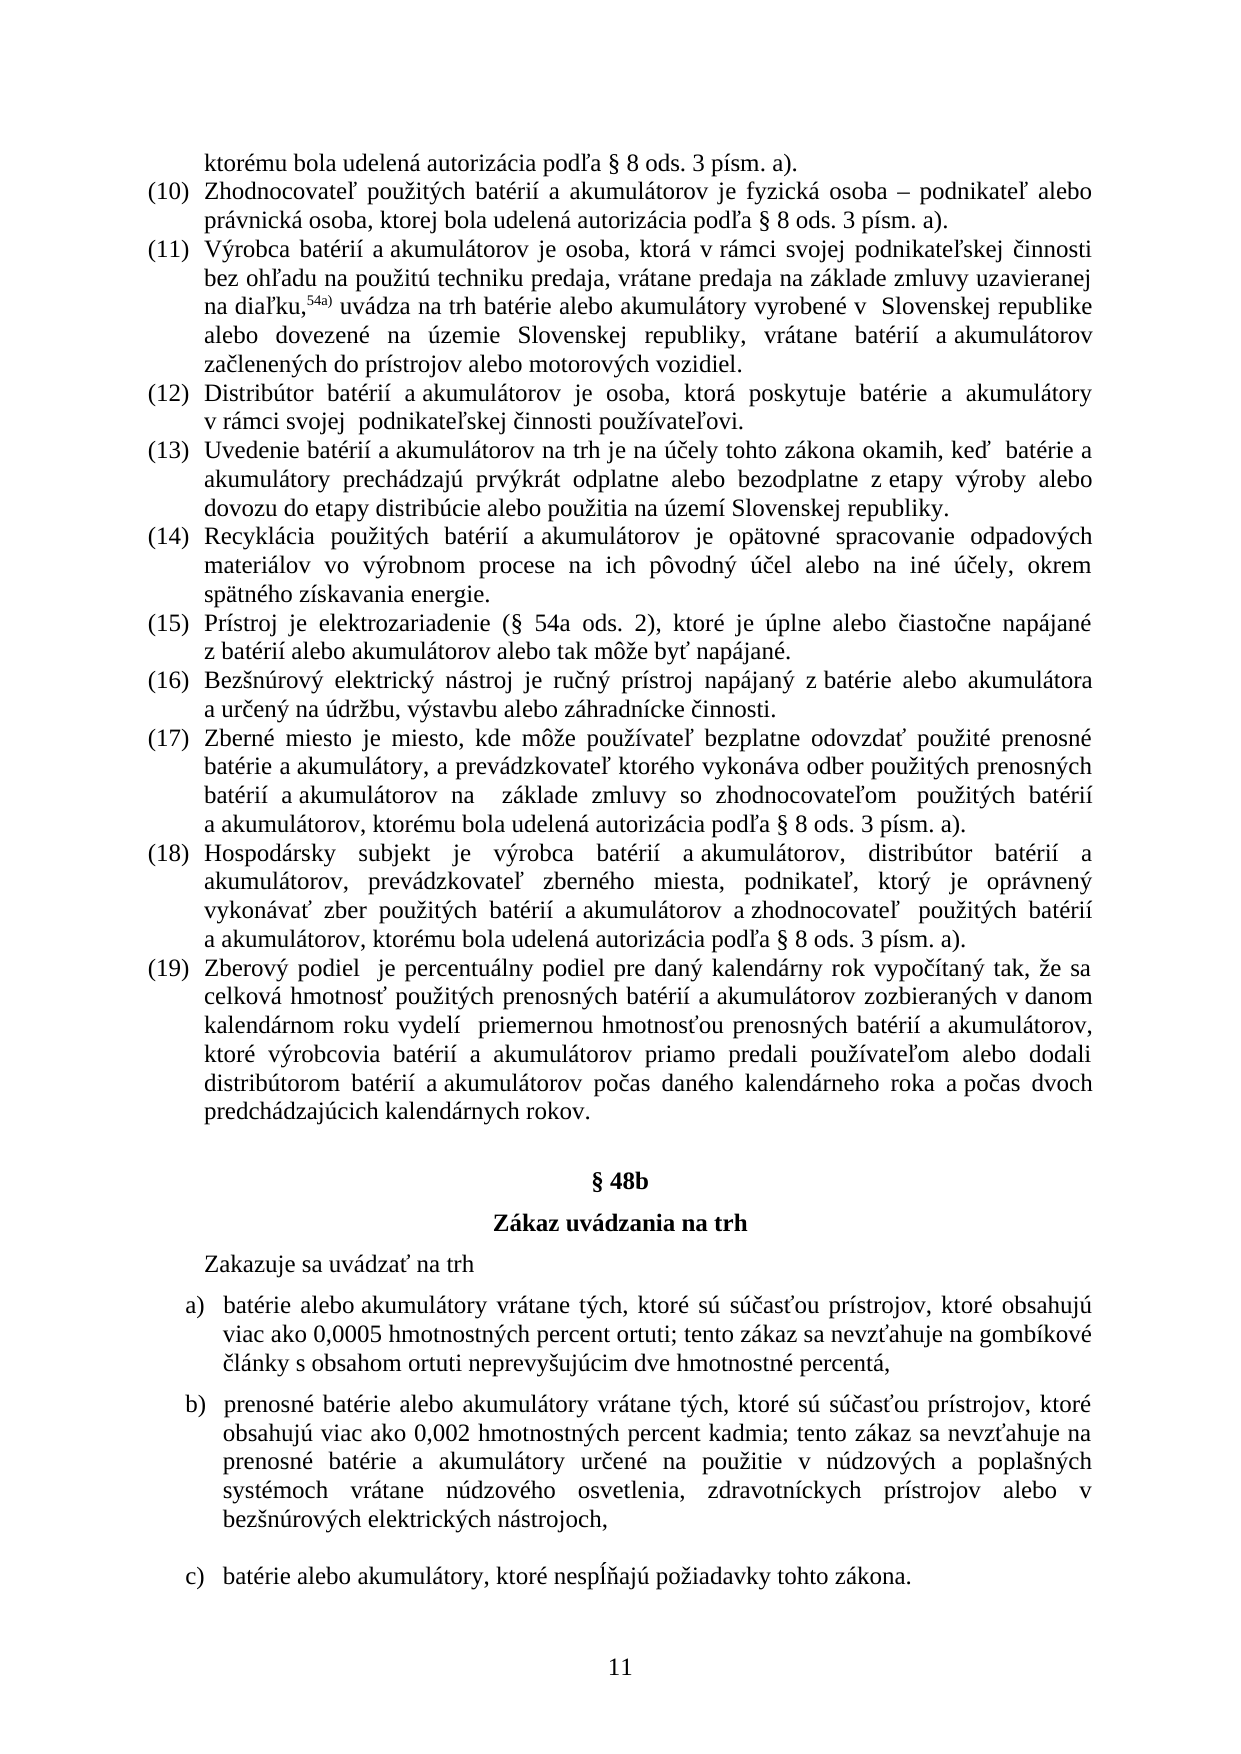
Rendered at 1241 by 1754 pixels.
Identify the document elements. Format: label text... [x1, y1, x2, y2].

list Výrobca batérií a akumulátorov je osoba, ktorá v rámci svojej podnikateľskej činnosti bez ohľadu na použitú techniku predaja, vrátane predaja na základe zmluvy uzavieranej na diaľku,54a) uvádza na trh batérie alebo akumulátory vyrobené v Slovenskej republike alebo dovezené na územie Slovenskej republiky, vrátane batérií a akumulátorov začlenených do prístrojov alebo motorových vozidiel. [148, 234, 1093, 378]
list Distribútor batérií a akumulátorov je osoba, ktorá poskytuje batérie a akumulátory v rámci svojej podnikateľskej činnosti používateľovi. [148, 378, 1093, 435]
list Uvedenie batérií a akumulátorov na trh je na účely tohto zákona okamih, keď batérie a akumulátory prechádzajú prvýkrát odplatne alebo bezodplatne z etapy výroby alebo dovozu do etapy distribúcie alebo použitia na území Slovenskej republiky. [148, 435, 1093, 521]
list Hospodársky subjekt je výrobca batérií a akumulátorov, distribútor batérií a akumulátorov, prevádzkovateľ zberného miesta, podnikateľ, ktorý je oprávnený vykonávať zber použitých batérií a akumulátorov a zhodnocovateľ použitých batérií a akumulátorov, ktorému bola udelená autorizácia podľa § 8 ods. 3 písm. a). [148, 838, 1093, 953]
list Prístroj je elektrozariadenie (§ 54a ods. 2), ktoré je úplne alebo čiastočne napájané z batérií alebo akumulátorov alebo tak môže byť napájané. [148, 608, 1093, 665]
text c) batérie alebo akumulátory, ktoré nespĺňajú požiadavky tohto zákona. [185, 1561, 1093, 1590]
list Recyklácia použitých batérií a akumulátorov je opätovné spracovanie odpadových materiálov vo výrobnom procese na ich pôvodný účel alebo na iné účely, okrem spätného získavania energie. [148, 521, 1093, 608]
list Zberový podiel je percentuálny podiel pre daný kalendárny rok vypočítaný tak, že sa celková hmotnosť použitých prenosných batérií a akumulátorov zozbieraných v danom kalendárnom roku vydelí priemernou hmotnosťou prenosných batérií a akumulátorov, ktoré výrobcovia batérií a akumulátorov priamo predali používateľom alebo dodali distribútorom batérií a akumulátorov počas daného kalendárneho roka a počas dvoch predchádzajúcich kalendárnych rokov. [148, 953, 1093, 1125]
list Bezšnúrový elektrický nástroj je ručný prístroj napájaný z batérie alebo akumulátora a určený na údržbu, výstavbu alebo záhradnícke činnosti. [148, 665, 1093, 723]
text b) prenosné batérie alebo akumulátory vrátane tých, ktoré sú súčasťou prístrojov, ktoré obsahujú viac ako 0,002 hmotnostných percent kadmia; tento zákaz sa nevzťahuje na prenosné batérie a akumulátory určené na použitie v núdzových a poplašných systémoch vrátane núdzového osvetlenia, zdravotníckych prístrojov alebo v bezšnúrových elektrických nástrojoch, [185, 1389, 1093, 1533]
text a) batérie alebo akumulátory vrátane tých, ktoré sú súčasťou prístrojov, ktoré obsahujú viac ako 0,0005 hmotnostných percent ortuti; tento zákaz sa nevzťahuje na gombíkové články s obsahom ortuti neprevyšujúcim dve hmotnostné percentá, [185, 1290, 1093, 1376]
text § 48b [148, 1166, 1093, 1195]
list Zhodnocovateľ použitých batérií a akumulátorov je fyzická osoba – podnikateľ alebo právnická osoba, ktorej bola udelená autorizácia podľa § 8 ods. 3 písm. a). [148, 176, 1093, 234]
text Zakazuje sa uvádzať na trh [148, 1249, 1093, 1278]
text Zákaz uvádzania na trh [148, 1208, 1093, 1236]
list Zberné miesto je miesto, kde môže používateľ bezplatne odovzdať použité prenosné batérie a akumulátory, a prevádzkovateľ ktorého vykonáva odber použitých prenosných batérií a akumulátorov na základe zmluvy so zhodnocovateľom použitých batérií a akumulátorov, ktorému bola udelená autorizácia podľa § 8 ods. 3 písm. a). [148, 723, 1093, 838]
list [148, 148, 1093, 176]
